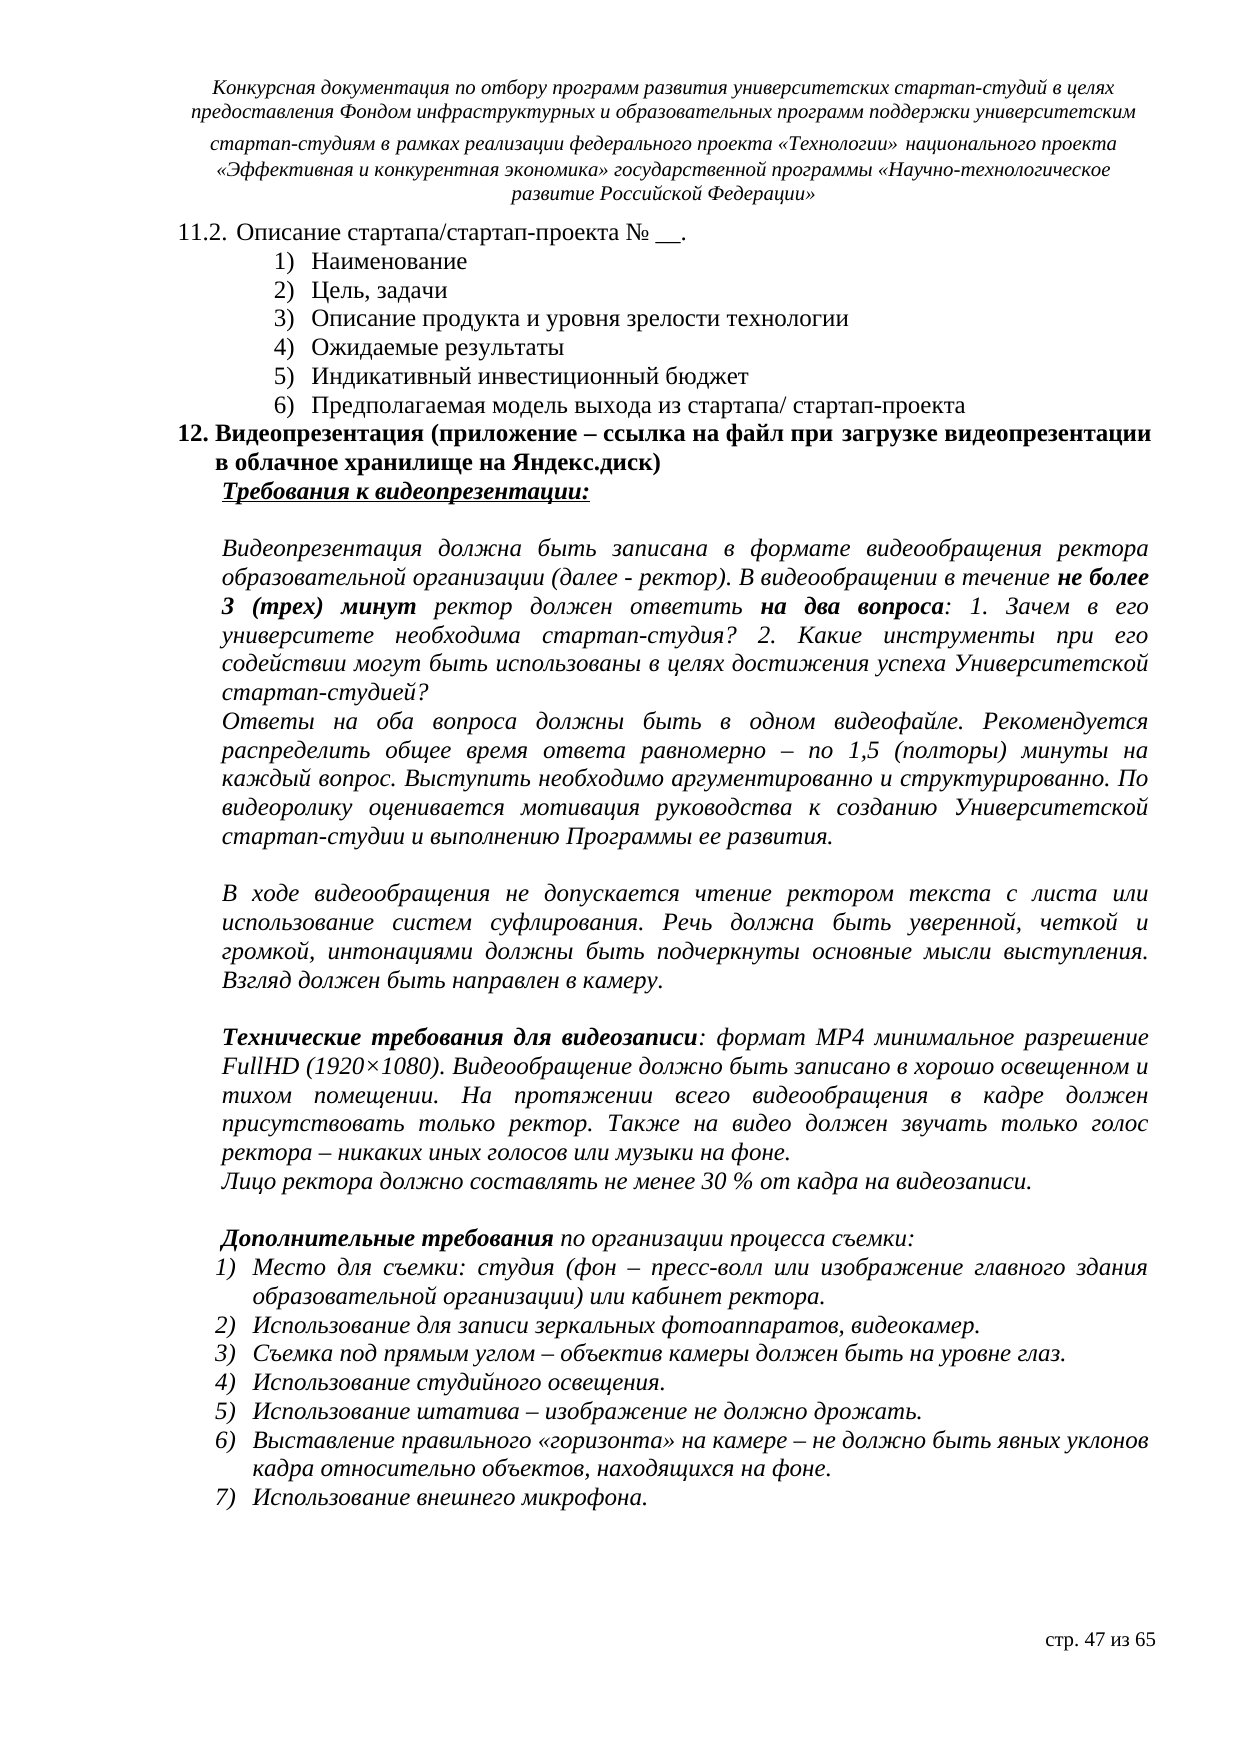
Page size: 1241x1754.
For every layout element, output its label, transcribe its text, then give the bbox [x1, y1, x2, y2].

list Индикативный инвестиционный бюджет [274, 361, 1152, 390]
list Наименование [274, 246, 1152, 275]
text Видеопрезентация должна быть записана в формате видеообращения ректора образовательной организации (далее - ректор). В видеообращении в течение не более 3 (трех) минут ректор должен ответить на два вопроса: 1. Зачем в его университете необходима стартап-студия? 2. Какие инструменты при его содействии могут быть использованы в целях достижения успеха Университетской стартап-студией? [222, 533, 1152, 706]
text Технические требования для видеозаписи: формат MP4 минимальное разрешение FullHD (1920×1080). Видеообращение должно быть записано в хорошо освещенном и тихом помещении. На протяжении всего видеообращения в кадре должен присутствовать только ректор. Также на видео должен звучать только голос ректора – никаких иных голосов или музыки на фоне. [222, 1022, 1152, 1166]
text Требования к видеопрезентации: [222, 476, 1152, 505]
text Лицо ректора должно составлять не менее 30 % от кадра на видеозаписи. [222, 1166, 1152, 1195]
list Использование для записи зеркальных фотоаппаратов, видеокамер. [215, 1310, 1152, 1338]
list Цель, задачи [274, 275, 1152, 303]
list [274, 303, 1152, 332]
list Использование штатива – изображение не должно дрожать. [215, 1396, 1152, 1425]
list Использование студийного освещения. [215, 1367, 1152, 1396]
list Видеопрезентация (приложение – ссылка на файл при загрузке видеопрезентации в облачное хранилище на Яндекс.диск) [177, 418, 1152, 476]
list Съемка под прямым углом – объектив камеры должен быть на уровне глаз. [215, 1338, 1152, 1367]
list Ожидаемые результаты [274, 332, 1152, 361]
list Использование внешнего микрофона. [215, 1482, 1152, 1511]
list Место для съемки: студия (фон – пресс-волл или изображение главного здания образовательной организации) или кабинет ректора. [215, 1252, 1152, 1310]
text Дополнительные требования по организации процесса съемки: [222, 1223, 1152, 1252]
list Описание стартапа/стартап-проекта № __. [177, 217, 1152, 246]
text В ходе видеообращения не допускается чтение ректором текста с листа или использование систем суфлирования. Речь должна быть уверенной, четкой и громкой, интонациями должны быть подчеркнуты основные мысли выступления. Взгляд должен быть направлен в камеру. [222, 878, 1152, 993]
list Предполагаемая модель выхода из стартапа/ стартап-проекта [274, 390, 1152, 418]
text Ответы на оба вопроса должны быть в одном видеофайле. Рекомендуется распределить общее время ответа равномерно – по 1,5 (полторы) минуты на каждый вопрос. Выступить необходимо аргументированно и структурированно. По видеоролику оценивается мотивация руководства к созданию Университетской стартап-студии и выполнению Программы ее развития. [222, 706, 1152, 850]
list Выставление правильного «горизонта» на камере – не должно быть явных уклонов кадра относительно объектов, находящихся на фоне. [215, 1425, 1152, 1482]
